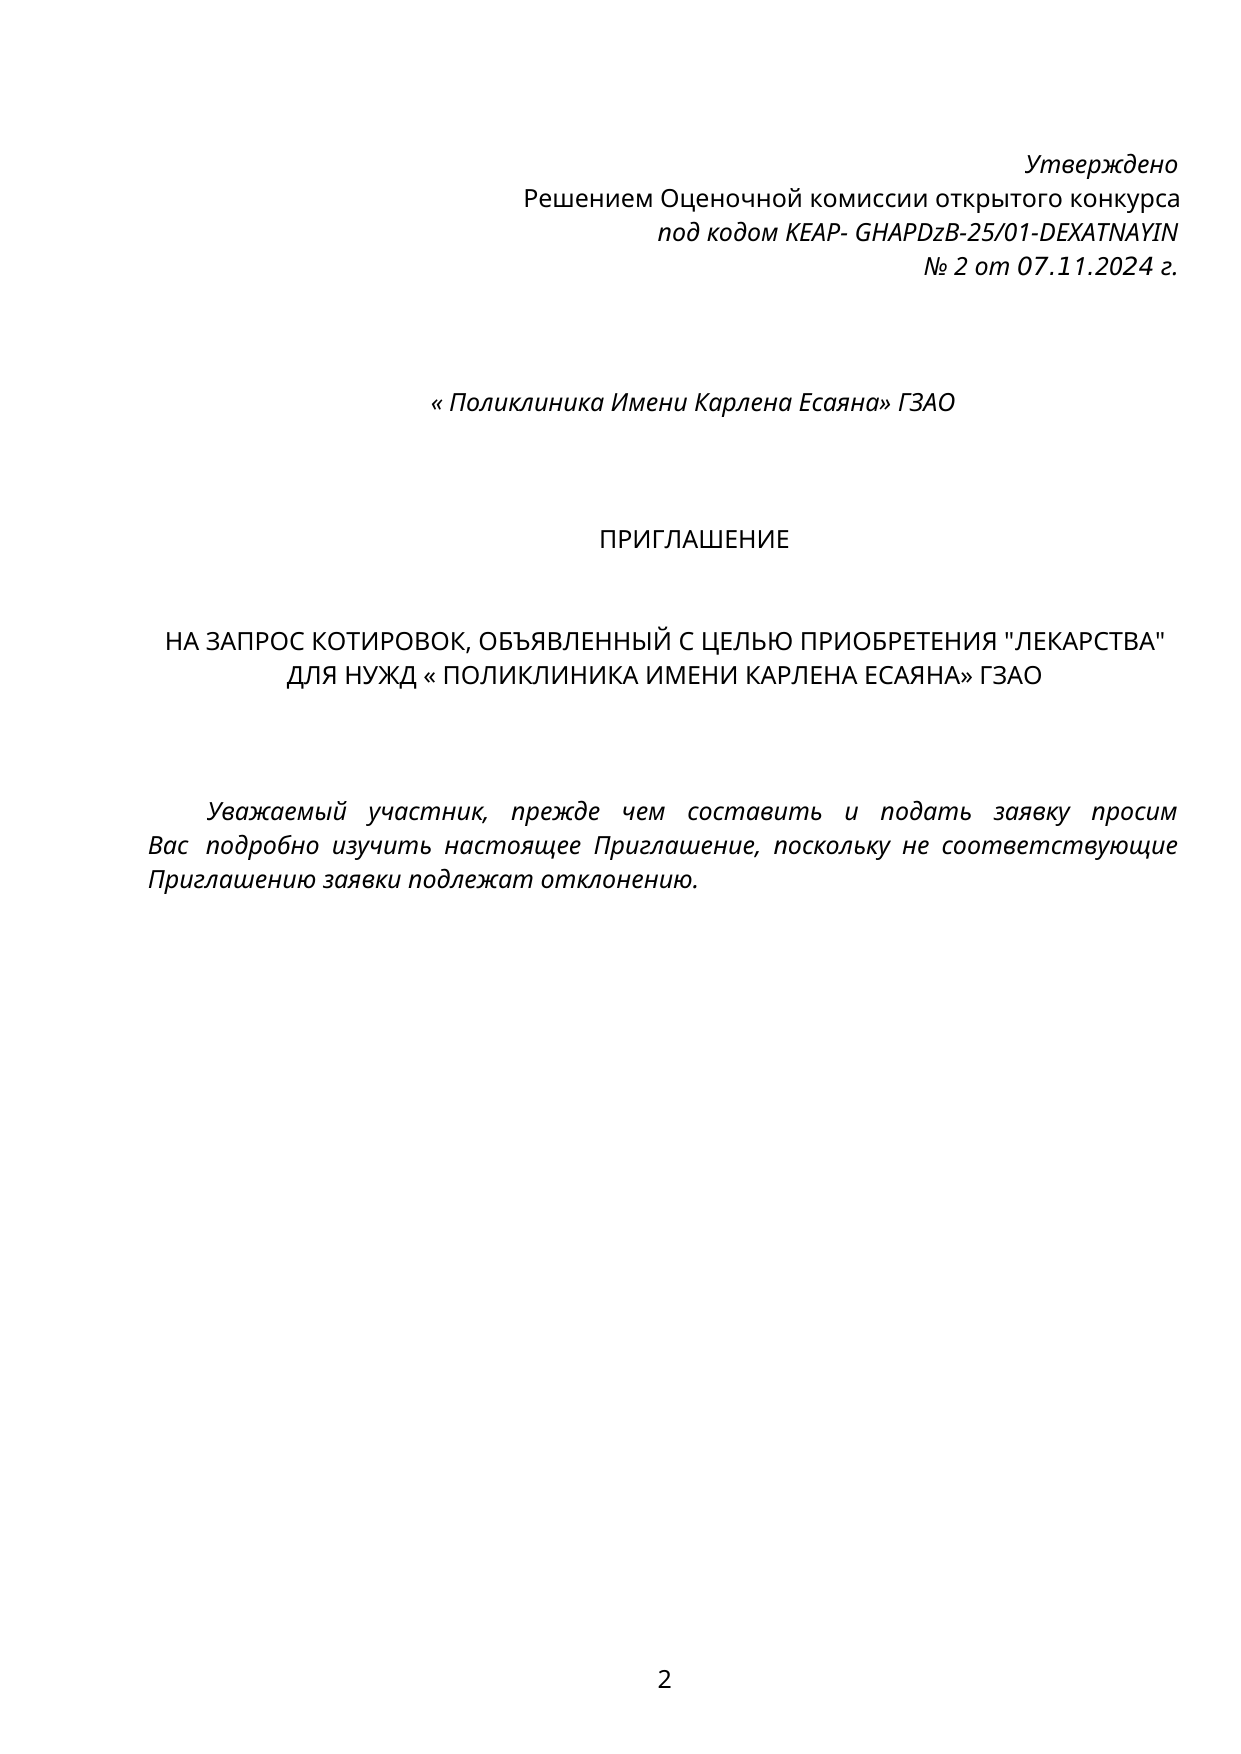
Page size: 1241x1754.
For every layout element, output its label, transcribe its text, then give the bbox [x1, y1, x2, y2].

text НА ЗАПРОС КОТИРОВОК, ОБЪЯВЛЕННЫЙ С ЦЕЛЬЮ ПРИОБРЕТЕНИЯ "ЛЕКАРСТВА" ДЛЯ НУЖД « ПОЛИКЛИНИКА ИМЕНИ КАРЛЕНА ЕСАЯНА» ГЗАО [148, 623, 1182, 692]
text « Поликлиника Имени Карлена Есаяна» ГЗАО [148, 385, 1182, 419]
text Уважаемый участник, прежде чем составить и подать заявку просим Вас подробно изучить настоящее Приглашение, поскольку не соответствующие Приглашению заявки подлежат отклонению. [148, 794, 1181, 896]
text Решением Оценочной комиссии открытого конкурса под кодом KEAP- GHAPDzB-25/01-DEXATNAYIN № 2 от 07․11․2024 г. [148, 181, 1181, 283]
text Утверждено [148, 147, 1181, 181]
text ПРИГЛАШЕНИЕ [148, 521, 1182, 555]
